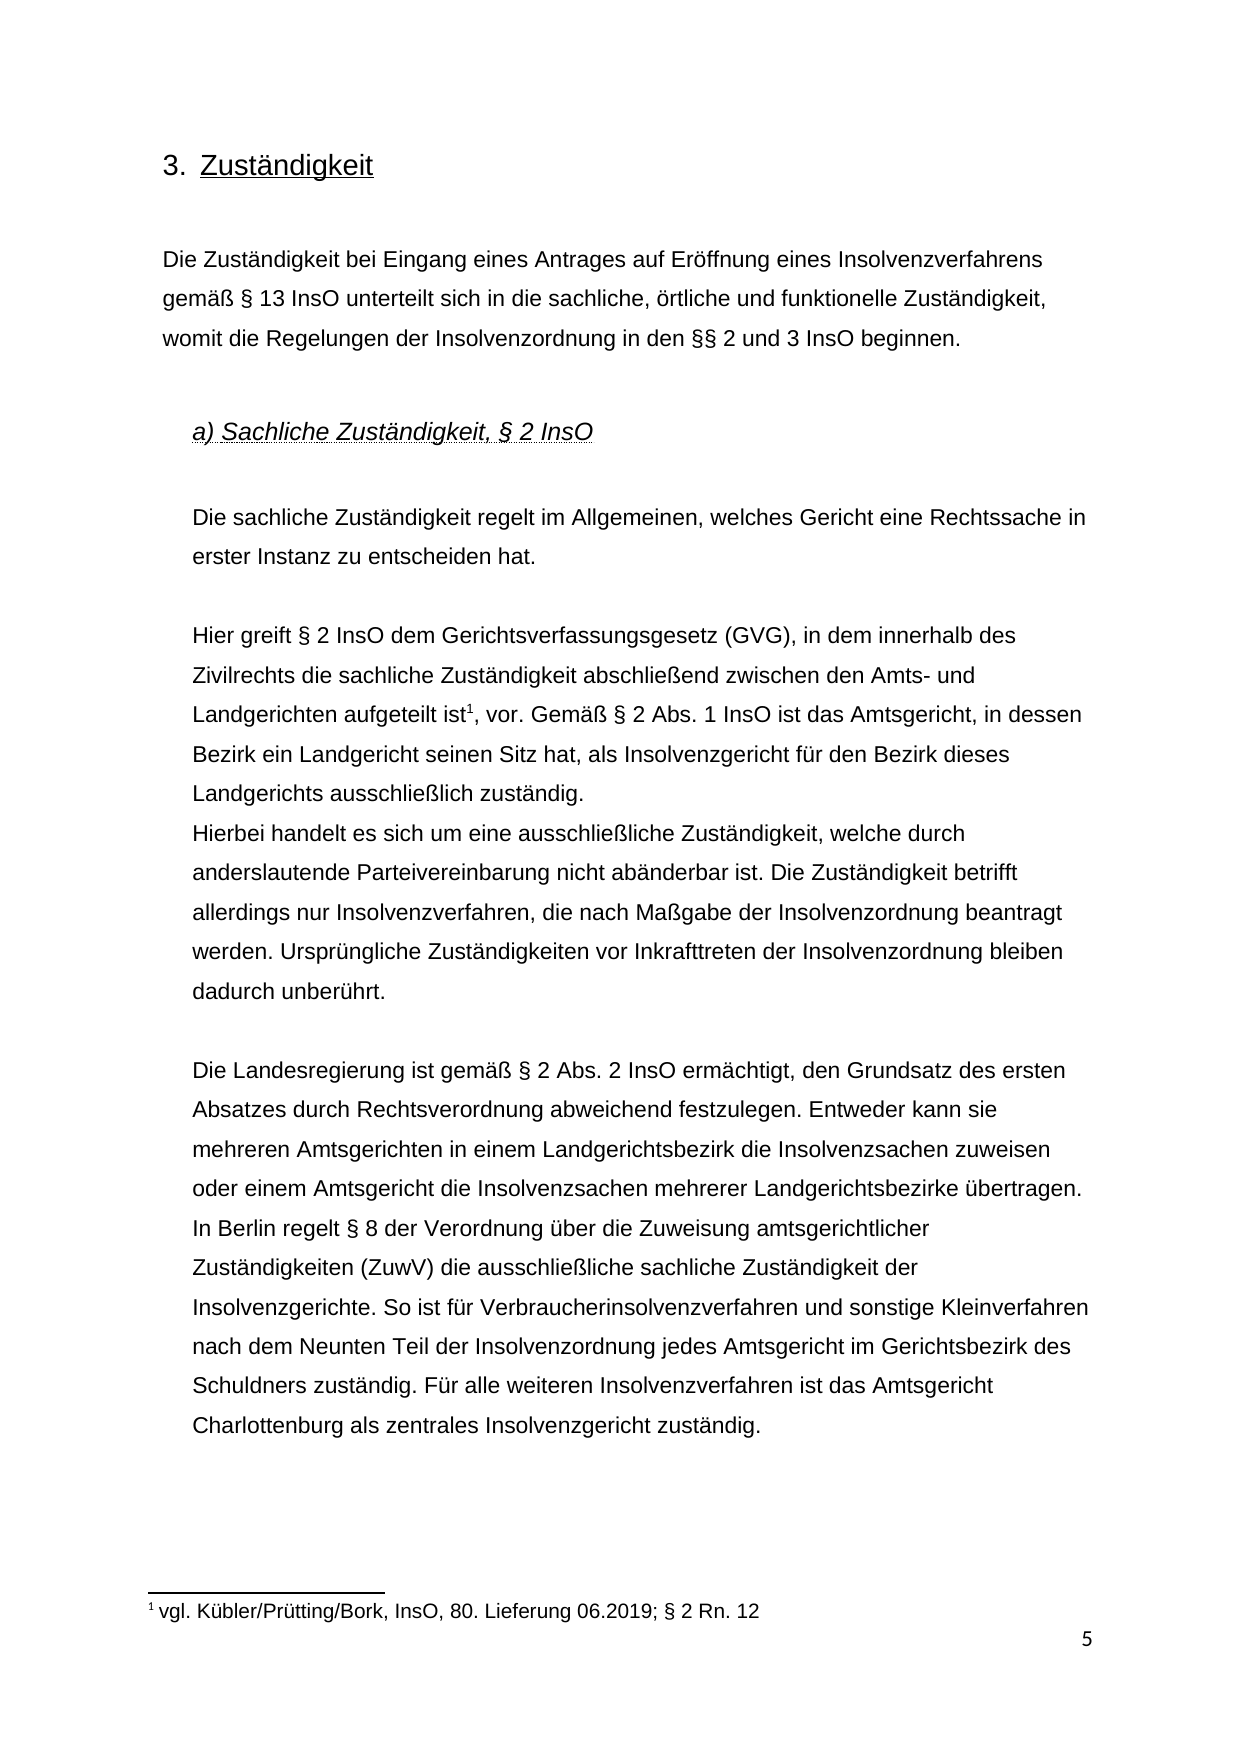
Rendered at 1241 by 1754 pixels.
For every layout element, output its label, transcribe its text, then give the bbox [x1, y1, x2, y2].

text a) Sachliche Zuständigkeit, § 2 InsO [192, 417, 1093, 479]
list Die sachliche Zuständigkeit regelt im Allgemeinen, welches Gericht eine Rechtssache in erster Instanz zu entscheiden hat. [192, 504, 1093, 570]
list Hier greift § 2 InsO dem Gerichtsverfassungsgesetz (GVG), in dem innerhalb des Zivilrechts die sachliche Zuständigkeit abschließend zwischen den Amts- und Landgerichten aufgeteilt ist, vor. Gemäß § 2 Abs. 1 InsO ist das Amtsgericht, in dessen Bezirk ein Landgericht seinen Sitz hat, als Insolvenzgericht für den Bezirk dieses Landgerichts ausschließlich zuständig. [192, 622, 1093, 807]
list Die Landesregierung ist gemäß § 2 Abs. 2 InsO ermächtigt, den Grundsatz des ersten Absatzes durch Rechtsverordnung abweichend festzulegen. Entweder kann sie mehreren Amtsgerichten in einem Landgerichtsbezirk die Insolvenzsachen zuweisen oder einem Amtsgericht die Insolvenzsachen mehrerer Landgerichtsbezirke übertragen. In Berlin regelt § 8 der Verordnung über die Zuweisung amtsgerichtlicher Zuständigkeiten (ZuwV) die ausschließliche sachliche Zuständigkeit der Insolvenzgerichte. So ist für Verbraucherinsolvenzverfahren und sonstige Kleinverfahren nach dem Neunten Teil der Insolvenzordnung jedes Amtsgericht im Gerichtsbezirk des Schuldners zuständig. Für alle weiteren Insolvenzverfahren ist das Amtsgericht Charlottenburg als zentrales Insolvenzgericht zuständig. [192, 1057, 1093, 1438]
list Hierbei handelt es sich um eine ausschließliche Zuständigkeit, welche durch anderslautende Parteivereinbarung nicht abänderbar ist. Die Zuständigkeit betrifft allerdings nur Insolvenzverfahren, die nach Maßgabe der Insolvenzordnung beantragt werden. Ursprüngliche Zuständigkeiten vor Inkrafttreten der Insolvenzordnung bleiben dadurch unberührt. [192, 820, 1093, 1004]
list Die Zuständigkeit bei Eingang eines Antrages auf Eröffnung eines Insolvenzverfahrens gemäß § 13 InsO unterteilt sich in die sachliche, örtliche und funktionelle Zuständigkeit, womit die Regelungen der Insolvenzordnung in den §§ 2 und 3 InsO beginnen. [162, 246, 1093, 351]
text Zuständigkeit [162, 148, 1093, 220]
